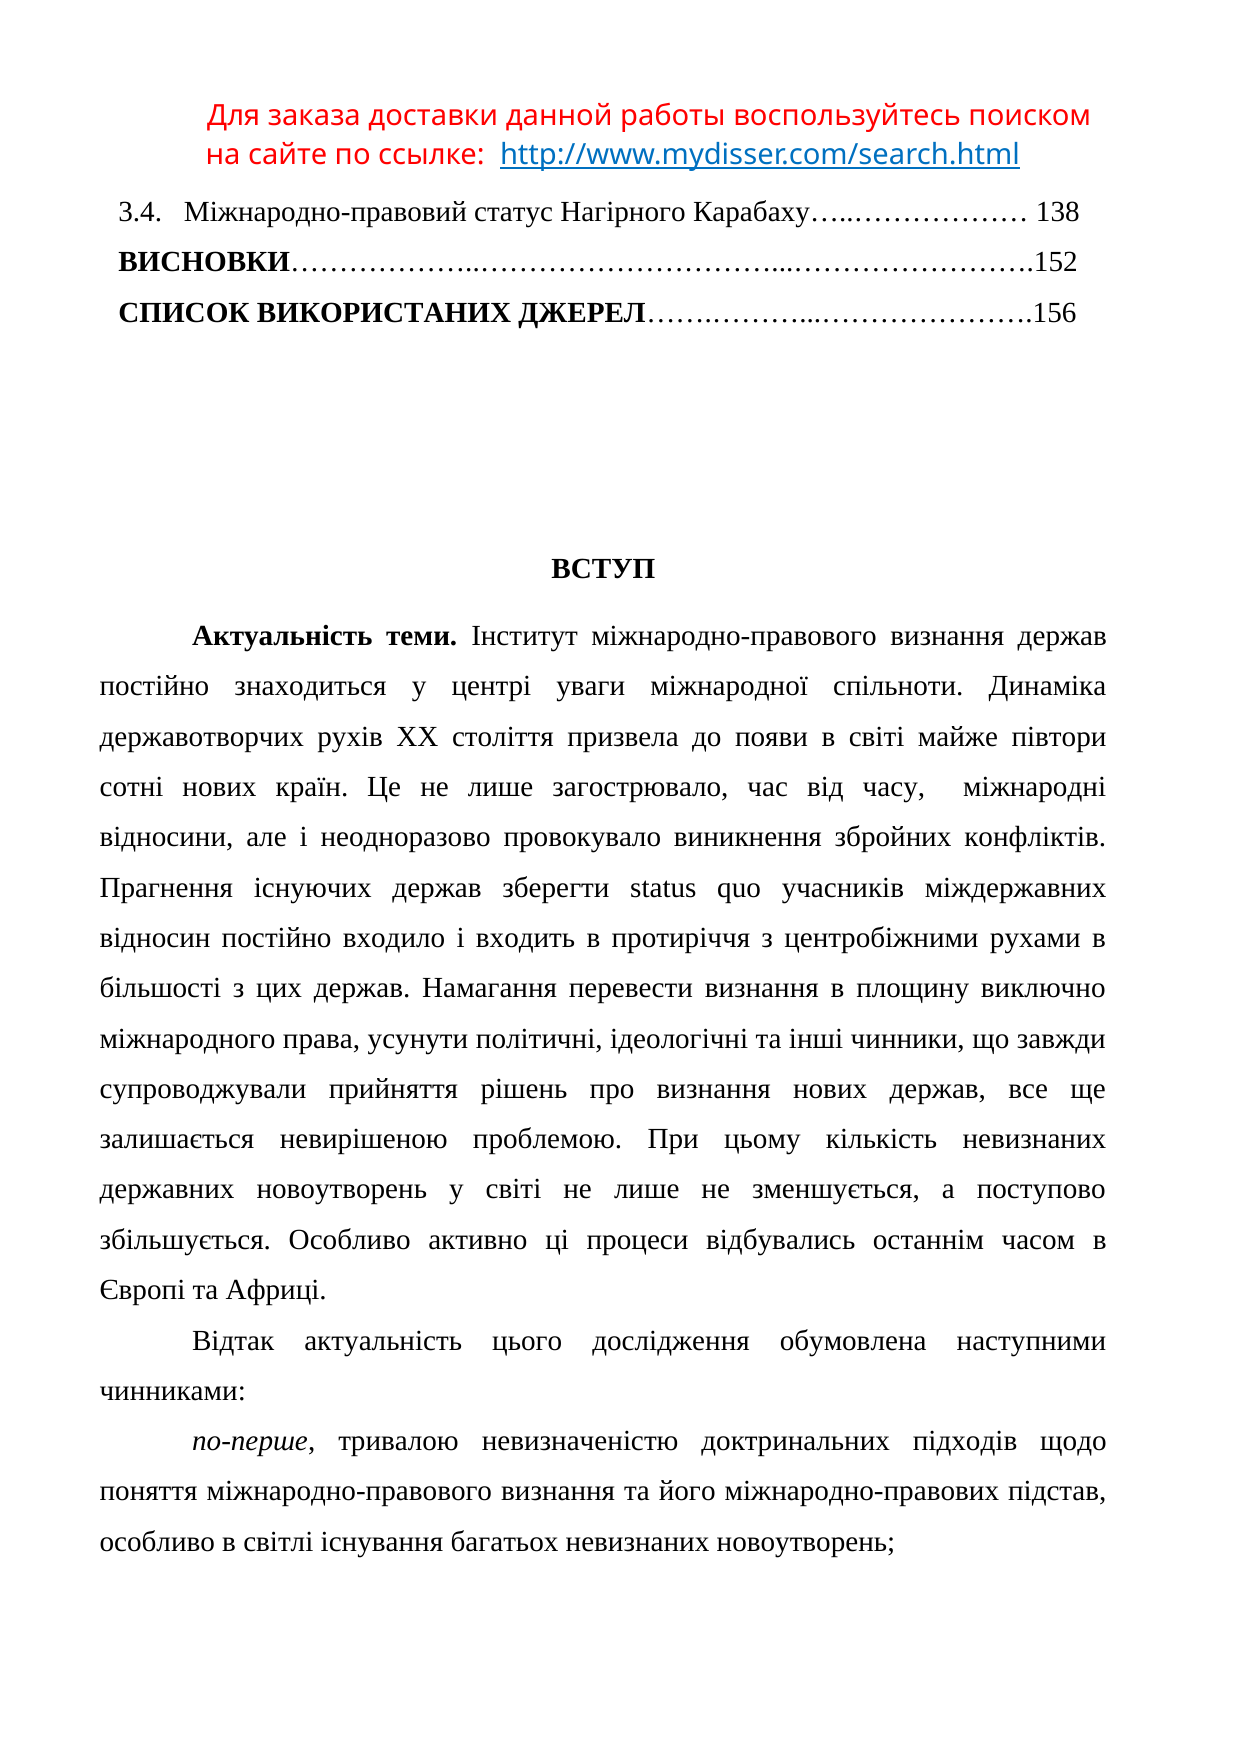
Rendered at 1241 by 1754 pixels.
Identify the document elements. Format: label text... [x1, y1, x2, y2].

text ВИСНОВКИ………………..…………………………...…………………….152 [118, 244, 1095, 278]
text ВСТУП [99, 551, 1107, 585]
text Актуальність теми. Інститут міжнародно-правового визнання держав постійно знаходиться у центрі уваги міжнародної спільноти. Динаміка державотворчих рухів ХХ століття призвела до появи в світі майже півтори сотні нових країн. Це не лише загострювало, час від часу, міжнародні відносини, але і неодноразово провокувало виникнення збройних конфліктів. Прагнення існуючих держав зберегти status quo учасників міждержавних відносин постійно входило і входить в протиріччя з центробіжними рухами в більшості з цих держав. Намагання перевести визнання в площину виключно міжнародного права, усунути політичні, ідеологічні та інші чинники, що завжди супроводжували прийняття рішень про визнання нових держав, все ще залишається невирішеною проблемою. При цьому кількість невизнаних державних новоутворень у світі не лише не зменшується, а поступово збільшується. Особливо активно ці процеси відбувались останнім часом в Європі та Африці. [99, 618, 1107, 1306]
text 3.4. Міжнародно-правовий статус Нагірного Карабаху…..……………… 138 [118, 194, 1095, 228]
text по-перше, тривалою невизначеністю доктринальних підходів щодо поняття міжнародно-правового визнання та його міжнародно-правових підстав, особливо в світлі існування багатьох невизнаних новоутворень; [99, 1423, 1107, 1557]
text Відтак актуальність цього дослідження обумовлена наступними чинниками: [99, 1323, 1107, 1406]
text СПИСОК ВИКОРИСТАНИХ ДЖЕРЕЛ…….………...………………….156 [118, 295, 1095, 328]
